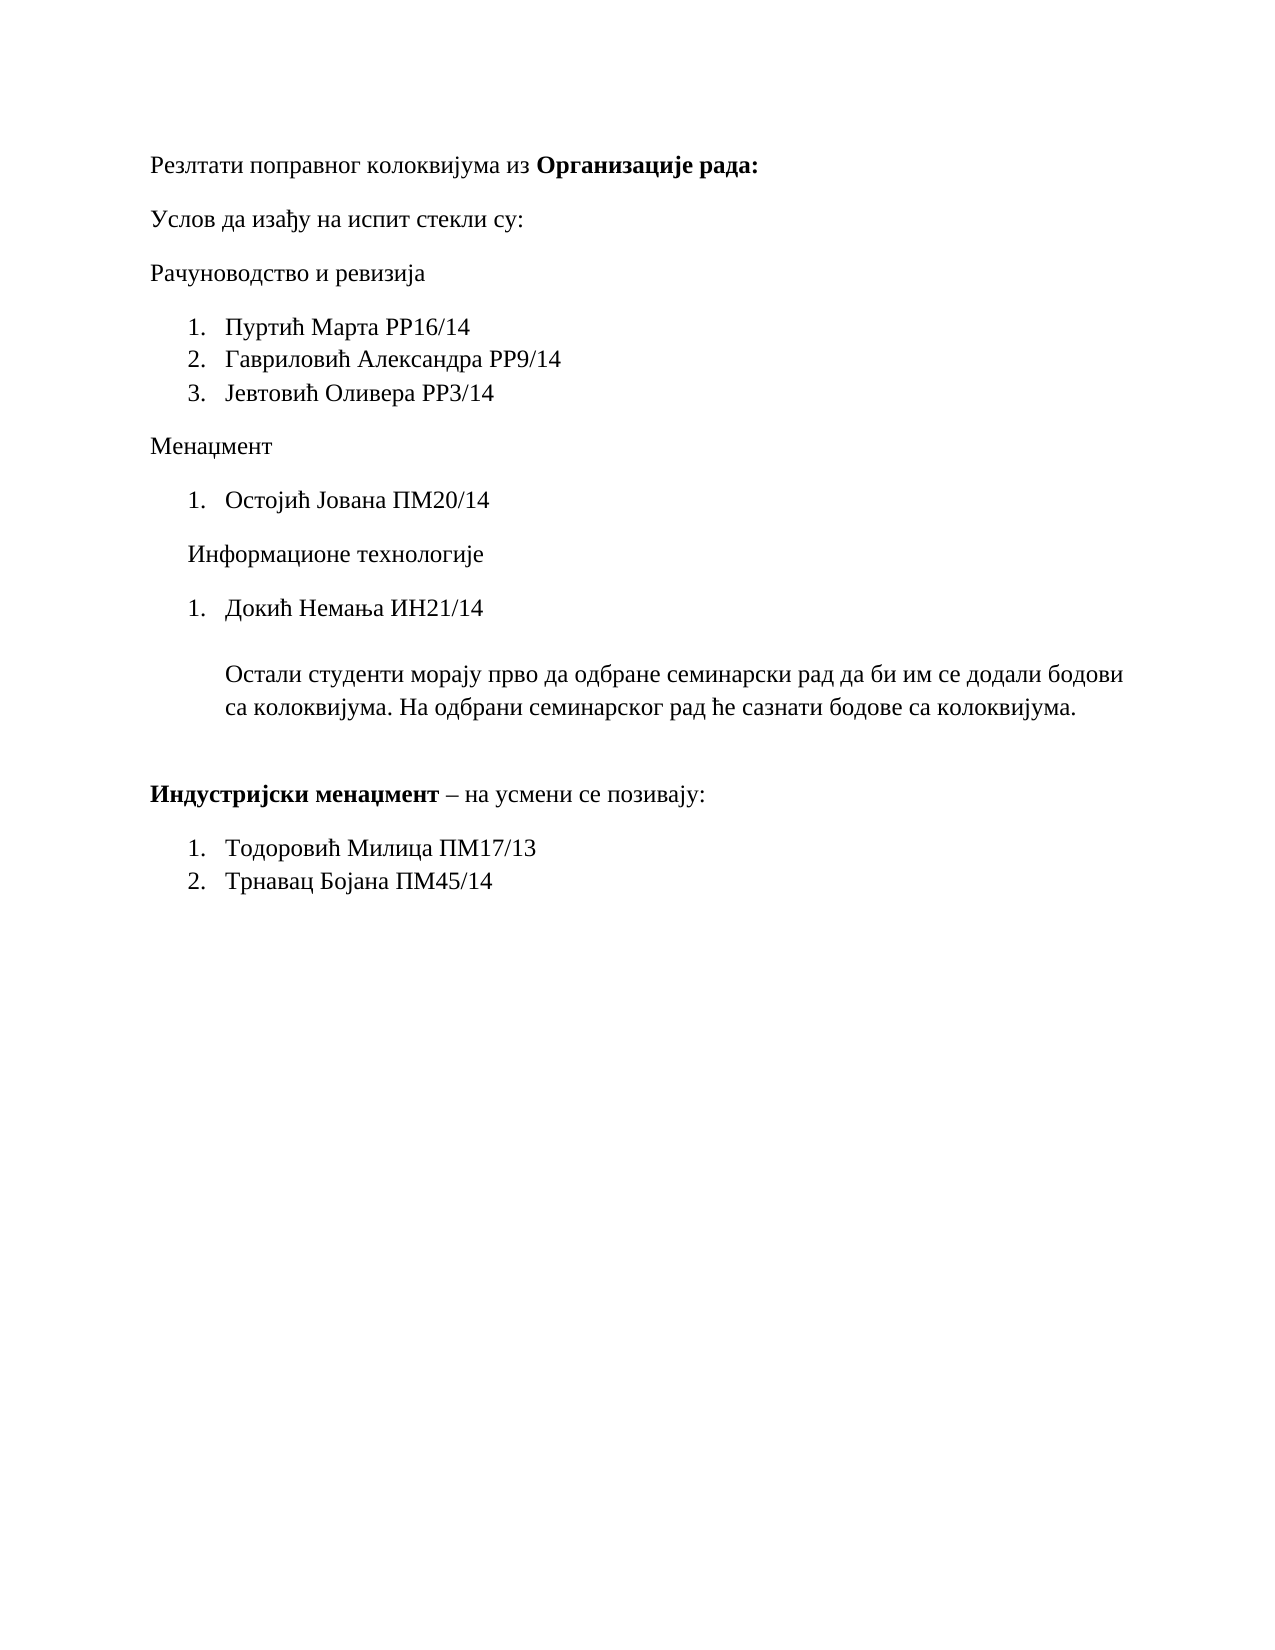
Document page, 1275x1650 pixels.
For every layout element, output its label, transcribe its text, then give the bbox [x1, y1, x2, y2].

list Јевтовић Оливера РР3/14 [187, 378, 1125, 406]
list Остојић Јована ПМ20/14 [187, 485, 1125, 514]
list Докић Немања ИН21/14 [187, 593, 1125, 622]
list Гавриловић Александра РР9/14 [187, 344, 1125, 373]
text Информационе технологије [187, 539, 1125, 568]
text Услов да изађу на испит стекли су: [150, 204, 1125, 233]
list Остали студенти морају прво да одбране семинарски рад да би им се додали бодови са колоквијума. На одбрани семинарског рад ће сазнати бодове са колоквијума. [225, 659, 1125, 721]
list Тодоровић Милица ПМ17/13 [187, 833, 1125, 862]
list Трнавац Бојана ПМ45/14 [187, 866, 1125, 894]
text Рачуноводство и ревизија [150, 258, 1125, 286]
text Менаџмент [150, 431, 1125, 460]
text Индустријски менаџмент – на усмени се позивају: [150, 779, 1125, 808]
list Пуртић Марта РР16/14 [187, 312, 1125, 340]
text Резлтати поправног колоквијума из Организације рада: [150, 150, 1125, 179]
